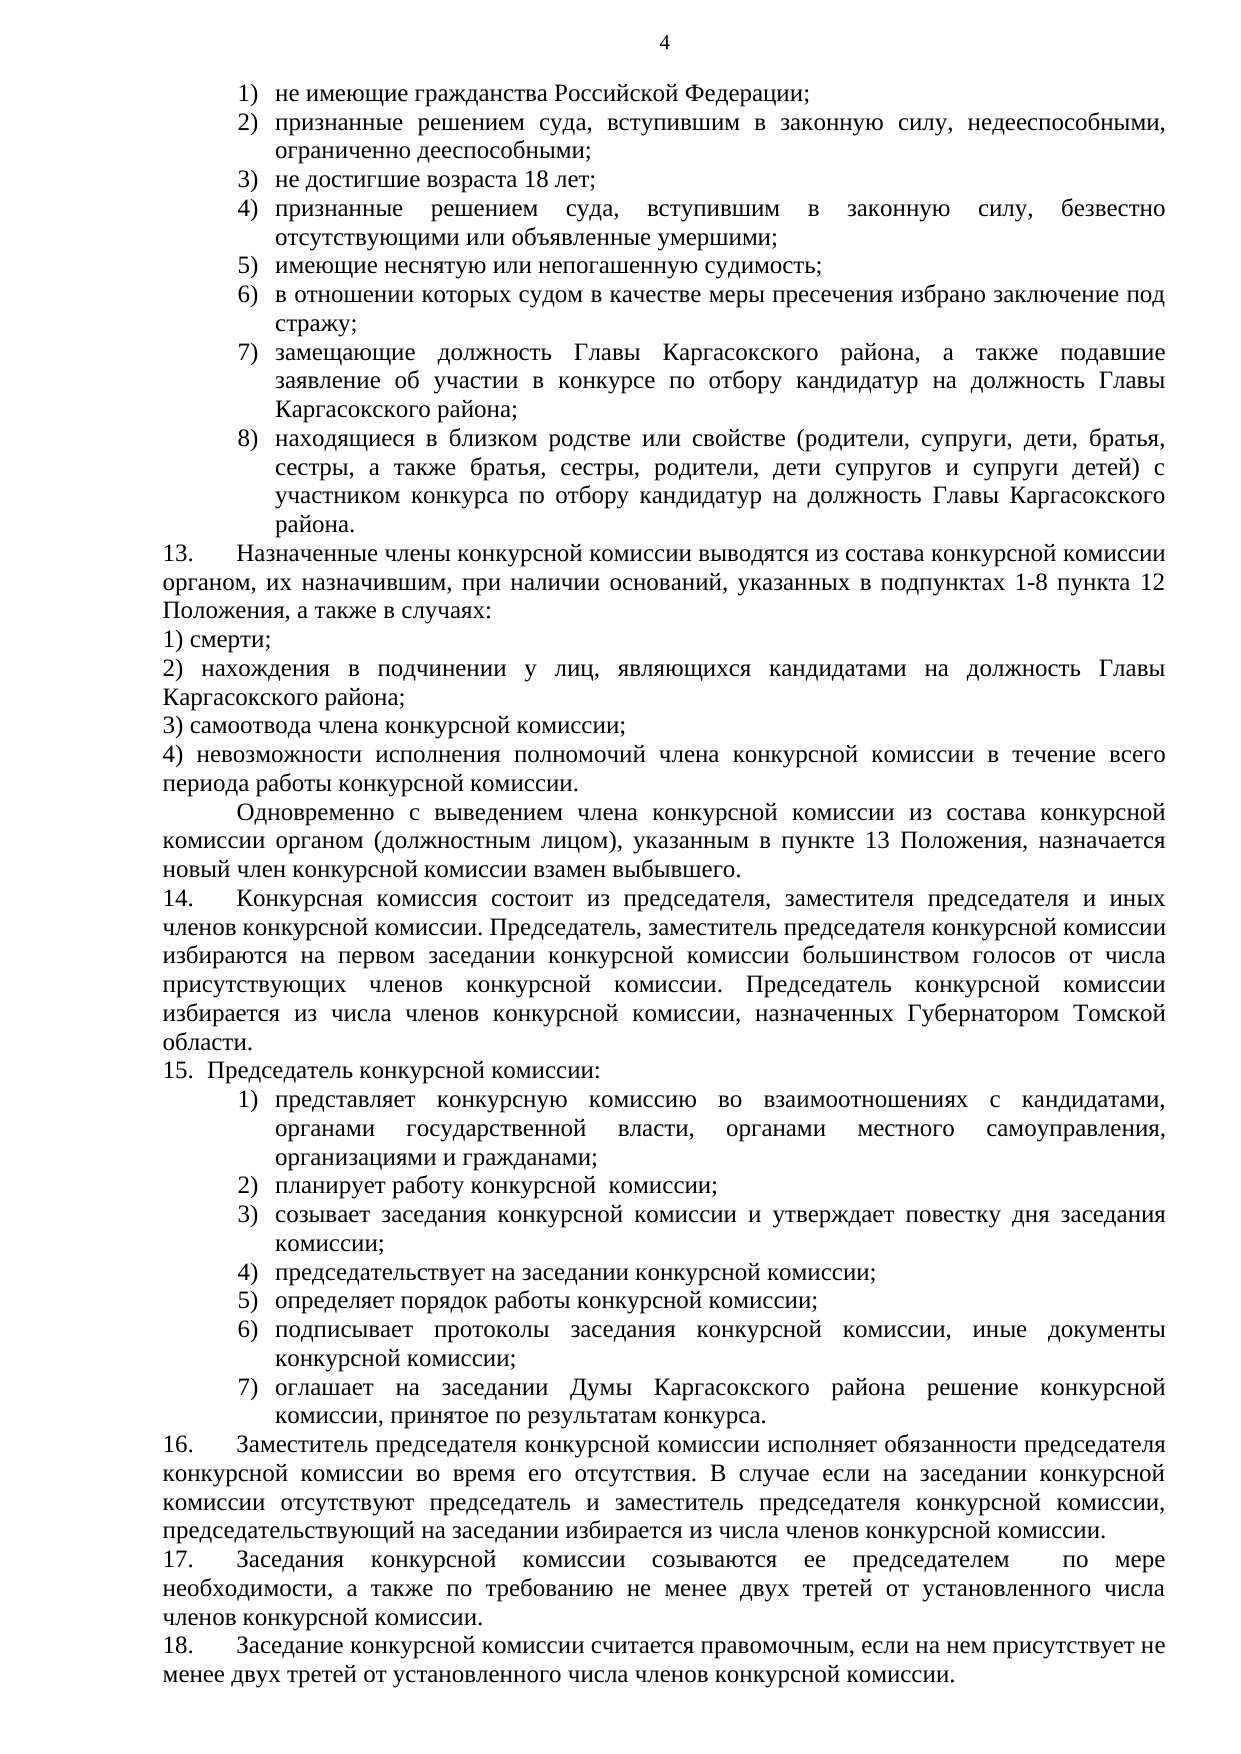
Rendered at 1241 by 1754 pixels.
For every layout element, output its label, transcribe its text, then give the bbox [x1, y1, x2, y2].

list Председатель конкурсной комиссии: [162, 1056, 1167, 1084]
list председательствует на заседании конкурсной комиссии; [237, 1257, 1167, 1286]
list в отношении которых судом в качестве меры пресечения избрано заключение под стражу; [237, 279, 1167, 337]
text 4) невозможности исполнения полномочий члена конкурсной комиссии в течение всего периода работы конкурсной комиссии. [162, 739, 1167, 797]
list не имеющие гражданства Российской Федерации; [237, 78, 1167, 107]
text 2) нахождения в подчинении у лиц, являющихся кандидатами на должность Главы Каргасокского района; [162, 653, 1167, 711]
list Конкурсная комиссия состоит из председателя, заместителя председателя и иных членов конкурсной комиссии. Председатель, заместитель председателя конкурсной комиссии избираются на первом заседании конкурсной комиссии большинством голосов от числа присутствующих членов конкурсной комиссии. Председатель конкурсной комиссии избирается из числа членов конкурсной комиссии, назначенных Губернатором Томской области. [162, 883, 1167, 1056]
list Заместитель председателя конкурсной комиссии исполняет обязанности председателя конкурсной комиссии во время его отсутствия. В случае если на заседании конкурсной комиссии отсутствуют председатель и заместитель председателя конкурсной комиссии, председательствующий на заседании избирается из числа членов конкурсной комиссии. [162, 1429, 1167, 1544]
list оглашает на заседании Думы Каргасокского района решение конкурсной комиссии, принятое по результатам конкурса. [237, 1372, 1167, 1429]
list находящиеся в близком родстве или свойстве (родители, супруги, дети, братья, сестры, а также братья, сестры, родители, дети супругов и супруги детей) с участником конкурса по отбору кандидатур на должность Главы Каргасокского района. [237, 423, 1167, 538]
text 3) самоотвода члена конкурсной комиссии; [162, 711, 1167, 739]
text 1) смерти; [162, 624, 1167, 653]
list не достигшие возраста 18 лет; [237, 164, 1167, 193]
list замещающие должность Главы Каргасокского района, а также подавшие заявление об участии в конкурсе по отбору кандидатур на должность Главы Каргасокского района; [237, 337, 1167, 423]
list имеющие неснятую или непогашенную судимость; [237, 251, 1167, 279]
list Заседание конкурсной комиссии считается правомочным, если на нем присутствует не менее двух третей от установленного числа членов конкурсной комиссии. [162, 1631, 1167, 1688]
list Одновременно с выведением члена конкурсной комиссии из состава конкурсной комиссии органом (должностным лицом), указанным в пункте 13 Положения, назначается новый член конкурсной комиссии взамен выбывшего. [162, 797, 1167, 883]
list признанные решением суда, вступившим в законную силу, безвестно отсутствующими или объявленные умершими; [237, 193, 1167, 251]
list определяет порядок работы конкурсной комиссии; [237, 1286, 1167, 1314]
list Заседания конкурсной комиссии созываются ее председателем по мере необходимости, а также по требованию не менее двух третей от установленного числа членов конкурсной комиссии. [162, 1544, 1167, 1631]
list подписывает протоколы заседания конкурсной комиссии, иные документы конкурсной комиссии; [237, 1314, 1167, 1372]
list созывает заседания конкурсной комиссии и утверждает повестку дня заседания комиссии; [237, 1199, 1167, 1257]
list планирует работу конкурсной комиссии; [237, 1171, 1167, 1199]
list представляет конкурсную комиссию во взаимоотношениях с кандидатами, органами государственной власти, органами местного самоуправления, организациями и гражданами; [237, 1084, 1167, 1171]
list Назначенные члены конкурсной комиссии выводятся из состава конкурсной комиссии органом, их назначившим, при наличии оснований, указанных в подпунктах 1-8 пункта 12 Положения, а также в случаях: [162, 538, 1167, 624]
list признанные решением суда, вступившим в законную силу, недееспособными, ограниченно дееспособными; [237, 107, 1167, 164]
